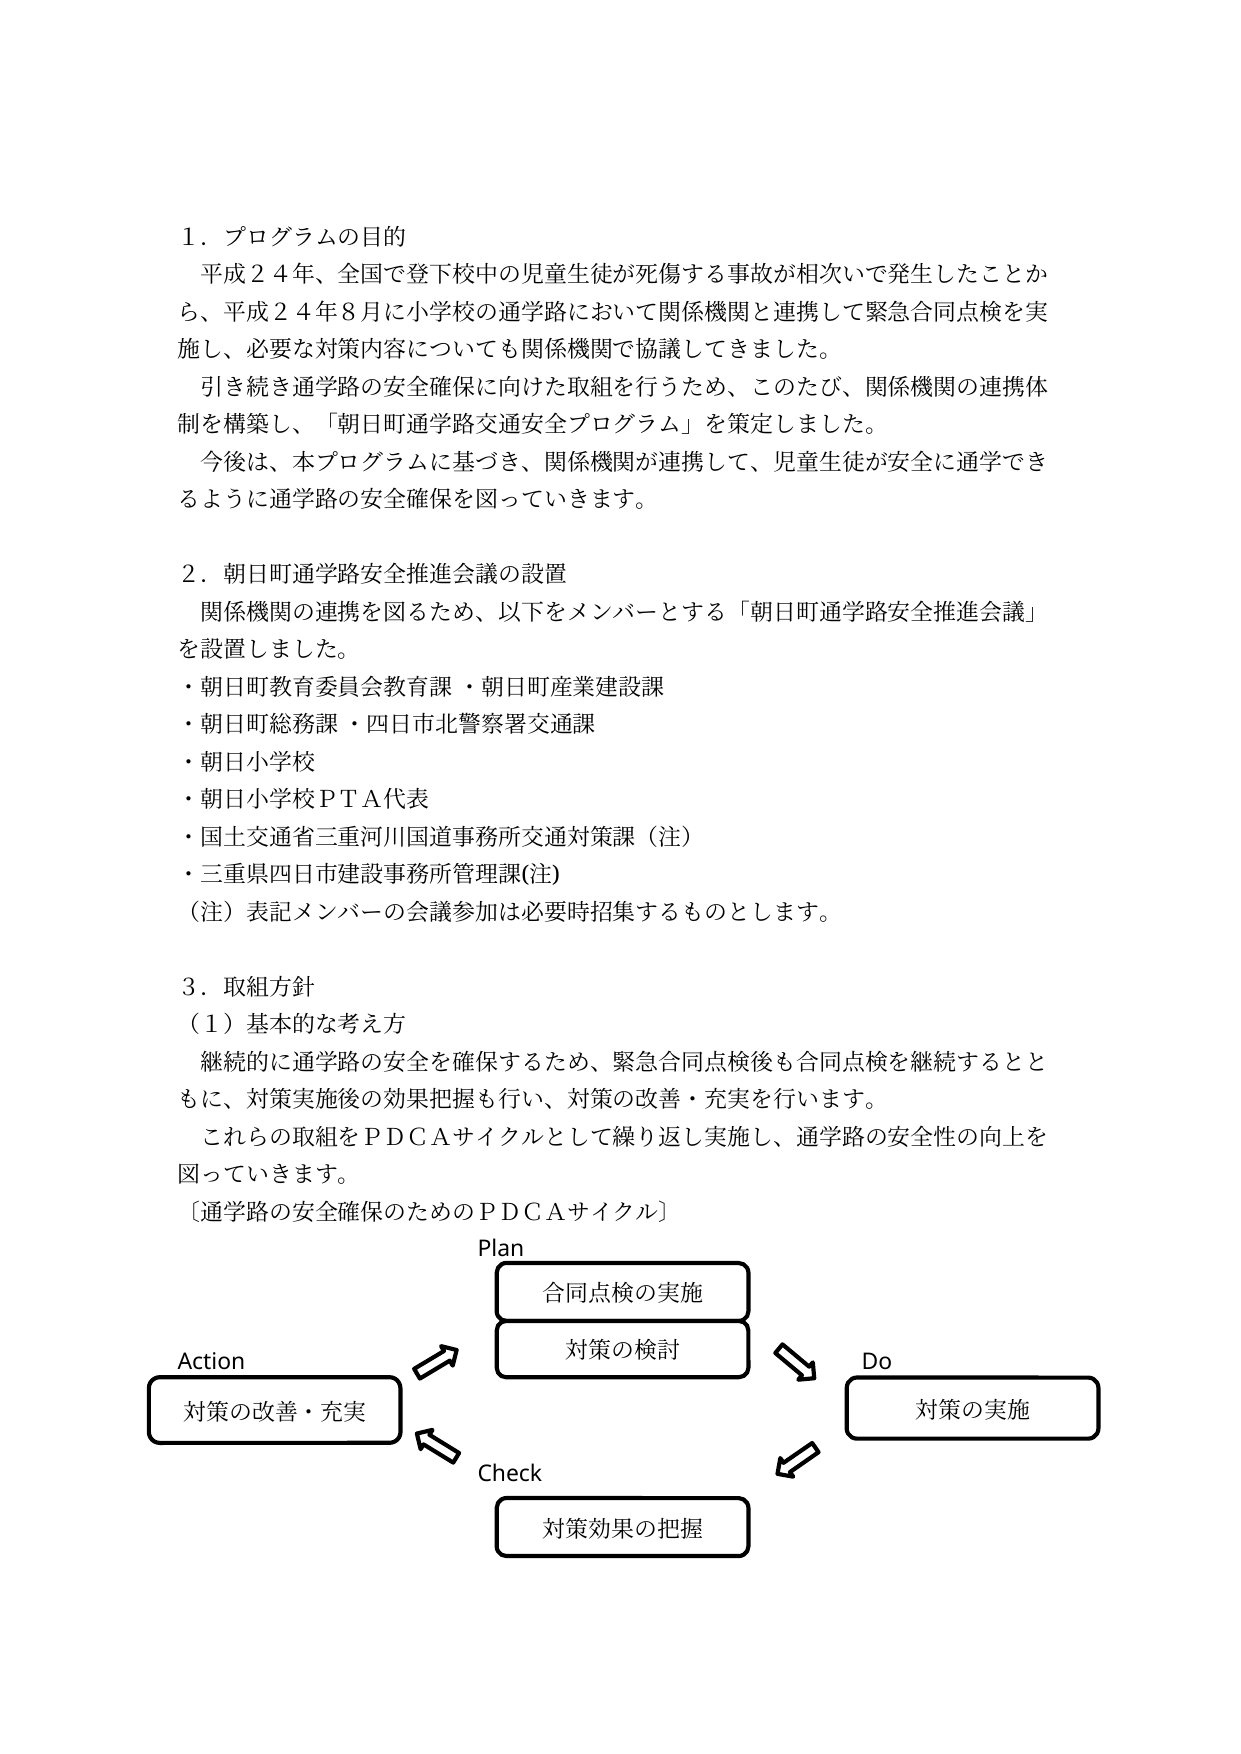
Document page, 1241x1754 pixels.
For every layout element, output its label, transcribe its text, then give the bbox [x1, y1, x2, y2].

text （注）表記メンバーの会議参加は必要時招集するものとします。 [177, 892, 1063, 929]
text Action Do [785, 1342, 1063, 1379]
text 〔通学路の安全確保のためのＰＤＣＡサイクル〕 [177, 1192, 1063, 1229]
text ・朝日町総務課 ・四日市北警察署交通課 [177, 704, 1063, 742]
text Action Do [177, 1342, 500, 1379]
text ・朝日小学校ＰＴＡ代表 [177, 779, 1063, 817]
text 関係機関の連携を図るため、以下をメンバーとする「朝日町通学路安全推進会議」を設置しました。 [177, 592, 1063, 667]
text Plan [177, 1229, 1063, 1267]
text ２．朝日町通学路安全推進会議の設置 [177, 554, 1063, 592]
text ・朝日小学校 [177, 742, 1063, 779]
text ・国土交通省三重河川国道事務所交通対策課（注） [177, 817, 1063, 854]
text （１）基本的な考え方 [177, 1004, 1063, 1042]
text Check [177, 1454, 1063, 1492]
text ・朝日町教育委員会教育課 ・朝日町産業建設課 [177, 667, 1063, 704]
text ３．取組方針 [177, 967, 1063, 1004]
text 平成２４年、全国で登下校中の児童生徒が死傷する事故が相次いで発生したことから、平成２４年８月に小学校の通学路において関係機関と連携して緊急合同点検を実施し、必要な対策内容についても関係機関で協議してきました。 [177, 254, 1063, 367]
text 今後は、本プログラムに基づき、関係機関が連携して、児童生徒が安全に通学できるように通学路の安全確保を図っていきます。 [177, 442, 1063, 517]
text ・三重県四日市建設事務所管理課(注) [177, 854, 1063, 892]
text １．プログラムの目的 [177, 217, 1063, 254]
text 引き続き通学路の安全確保に向けた取組を行うため、このたび、関係機関の連携体制を構築し、「朝日町通学路交通安全プログラム」を策定しました。 [177, 367, 1063, 442]
text これらの取組をＰＤＣＡサイクルとして繰り返し実施し、通学路の安全性の向上を図っていきます。 [177, 1117, 1063, 1192]
text 継続的に通学路の安全を確保するため、緊急合同点検後も合同点検を継続するとともに、対策実施後の効果把握も行い、対策の改善・充実を行います。 [177, 1042, 1063, 1117]
text Action Do [745, 1342, 798, 1379]
